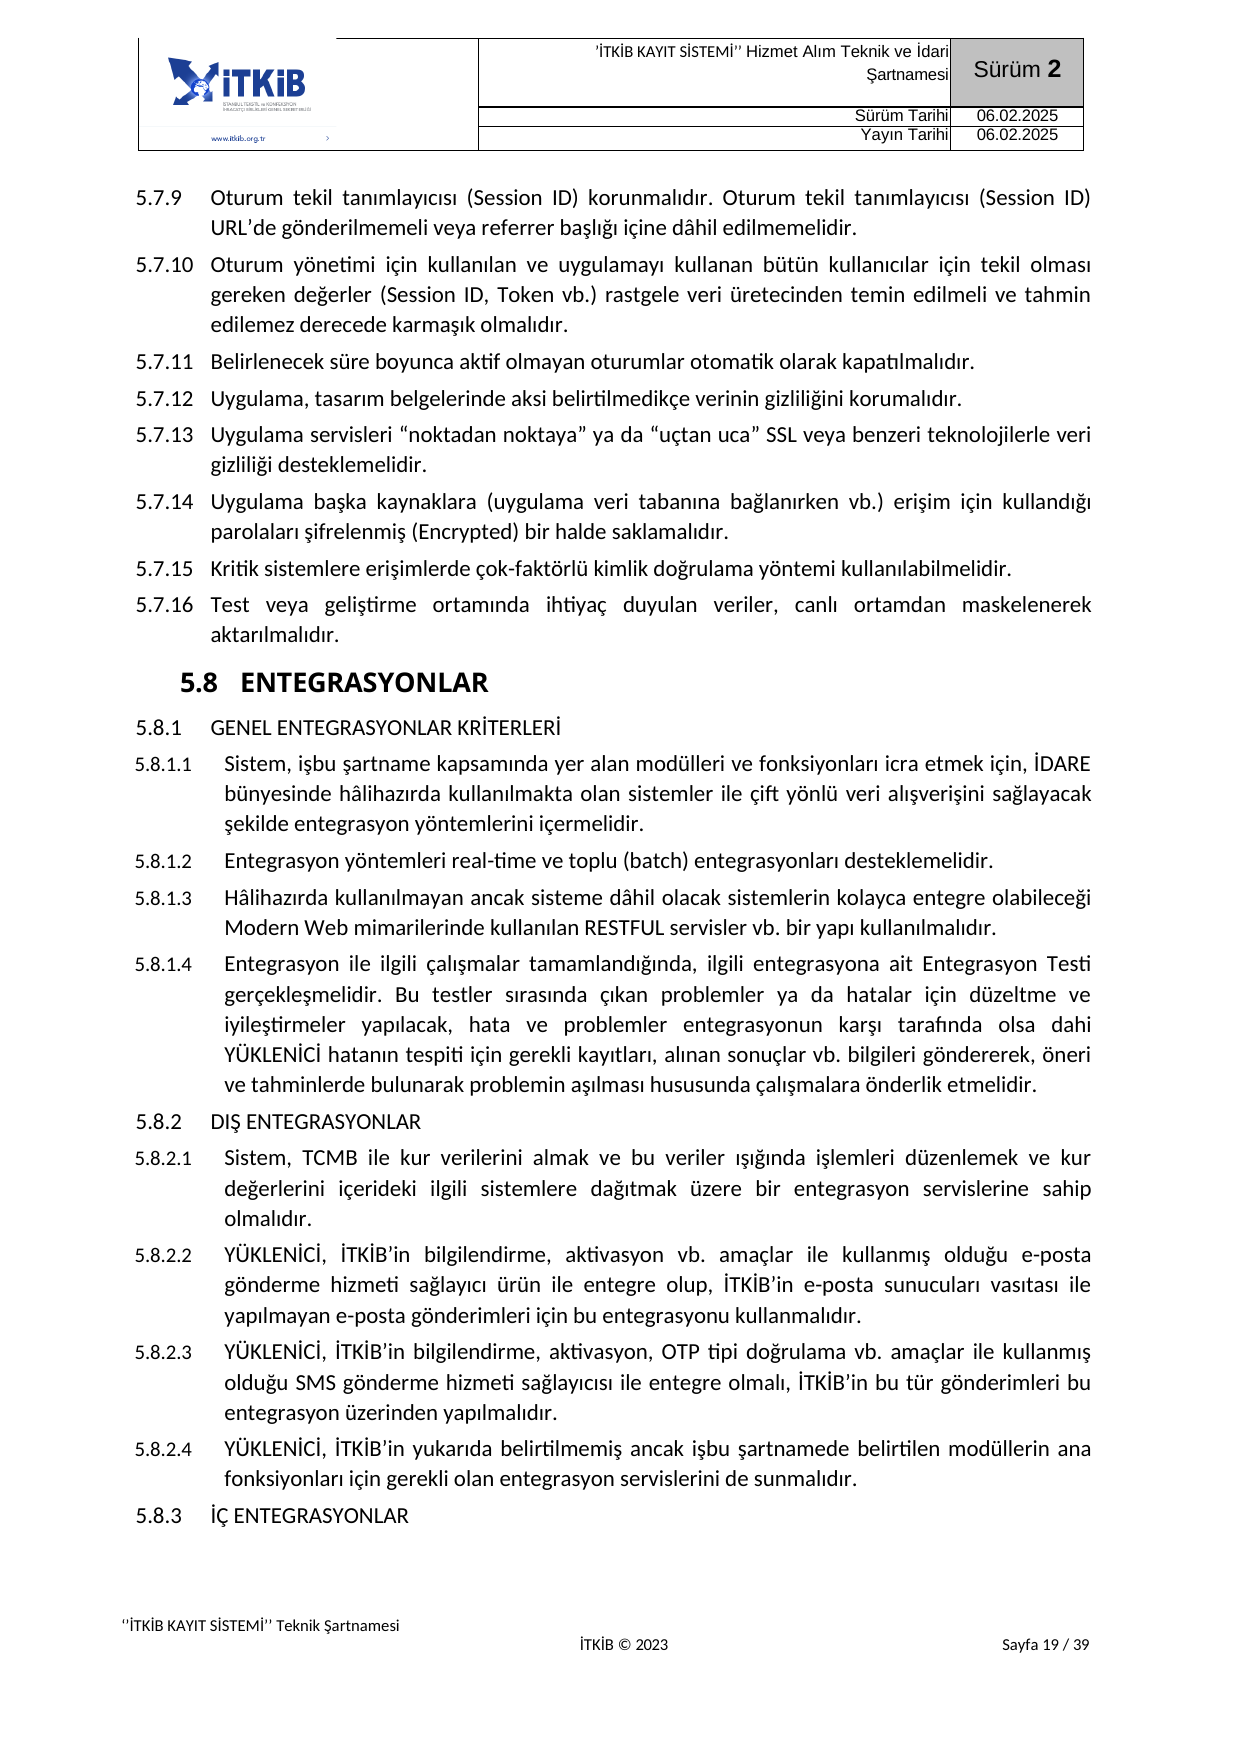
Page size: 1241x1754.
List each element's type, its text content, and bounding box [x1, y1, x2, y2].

list Uygulama başka kaynaklara (uygulama veri tabanına bağlanırken vb.) erişim için kullandığı parolaları şifrelenmiş (Encrypted) bir halde saklamalıdır. [135, 487, 1093, 545]
list Uygulama, tasarım belgelerinde aksi belirtilmedikçe verinin gizliliğini korumalıdır. [135, 384, 1093, 412]
text YÜKLENİCİ, İTKİB’in yukarıda belirtilmemiş ancak işbu şartnamede belirtilen modüllerin ana fonksiyonları için gerekli olan entegrasyon servislerini de sunmalıdır. [134, 1434, 1093, 1493]
text Sistem, işbu şartname kapsamında yer alan modülleri ve fonksiyonları icra etmek için, İDARE bünyesinde hâlihazırda kullanılmakta olan sistemler ile çift yönlü veri alışverişini sağlayacak şekilde entegrasyon yöntemlerini içermelidir. [134, 749, 1093, 838]
list Uygulama servisleri “noktadan noktaya” ya da “uçtan uca” SSL veya benzeri teknolojilerle veri gizliliği desteklemelidir. [135, 420, 1093, 478]
list Test veya geliştirme ortamında ihtiyaç duyulan veriler, canlı ortamdan maskelenerek aktarılmalıdır. [135, 590, 1093, 648]
text Entegrasyon ile ilgili çalışmalar tamamlandığında, ilgili entegrasyona ait Entegrasyon Testi gerçekleşmelidir. Bu testler sırasında çıkan problemler ya da hatalar için düzeltme ve iyileştirmeler yapılacak, hata ve problemler entegrasyonun karşı tarafında olsa dahi YÜKLENİCİ hatanın tespiti için gerekli kayıtları, alınan sonuçlar vb. bilgileri göndererek, öneri ve tahminlerde bulunarak problemin aşılması hususunda çalışmalara önderlik etmelidir. [134, 949, 1093, 1098]
text YÜKLENİCİ, İTKİB’in bilgilendirme, aktivasyon, OTP tipi doğrulama vb. amaçlar ile kullanmış olduğu SMS gönderme hizmeti sağlayıcısı ile entegre olmalı, İTKİB’in bu tür gönderimleri bu entegrasyon üzerinden yapılmalıdır. [134, 1337, 1093, 1426]
text YÜKLENİCİ, İTKİB’in bilgilendirme, aktivasyon vb. amaçlar ile kullanmış olduğu e-posta gönderme hizmeti sağlayıcı ürün ile entegre olup, İTKİB’in e-posta sunucuları vasıtası ile yapılmayan e-posta gönderimleri için bu entegrasyonu kullanmalıdır. [134, 1240, 1093, 1329]
list İÇ ENTEGRASYONLAR [135, 1501, 1093, 1529]
list GENEL ENTEGRASYONLAR KRİTERLERİ [135, 713, 1093, 741]
list DIŞ ENTEGRASYONLAR [135, 1107, 1093, 1135]
text Hâlihazırda kullanılmayan ancak sisteme dâhil olacak sistemlerin kolayca entegre olabileceği Modern Web mimarilerinde kullanılan RESTFUL servisler vb. bir yapı kullanılmalıdır. [134, 883, 1093, 941]
list Belirlenecek süre boyunca aktif olmayan oturumlar otomatik olarak kapatılmalıdır. [135, 347, 1093, 375]
subtitle ENTEGRASYONLAR [180, 663, 1163, 700]
text Sistem, TCMB ile kur verilerini almak ve bu veriler ışığında işlemleri düzenlemek ve kur değerlerini içerideki ilgili sistemlere dağıtmak üzere bir entegrasyon servislerine sahip olmalıdır. [134, 1143, 1093, 1232]
text Entegrasyon yöntemleri real-time ve toplu (batch) entegrasyonları desteklemelidir. [134, 846, 1093, 874]
picture [139, 38, 337, 150]
list Oturum yönetimi için kullanılan ve uygulamayı kullanan bütün kullanıcılar için tekil olması gereken değerler (Session ID, Token vb.) rastgele veri üretecinden temin edilmeli ve tahmin edilemez derecede karmaşık olmalıdır. [135, 250, 1093, 338]
list Oturum tekil tanımlayıcısı (Session ID) korunmalıdır. Oturum tekil tanımlayıcısı (Session ID) URL’de gönderilmemeli veya referrer başlığı içine dâhil edilmemelidir. [135, 183, 1093, 242]
list Kritik sistemlere erişimlerde çok-faktörlü kimlik doğrulama yöntemi kullanılabilmelidir. [135, 554, 1093, 582]
